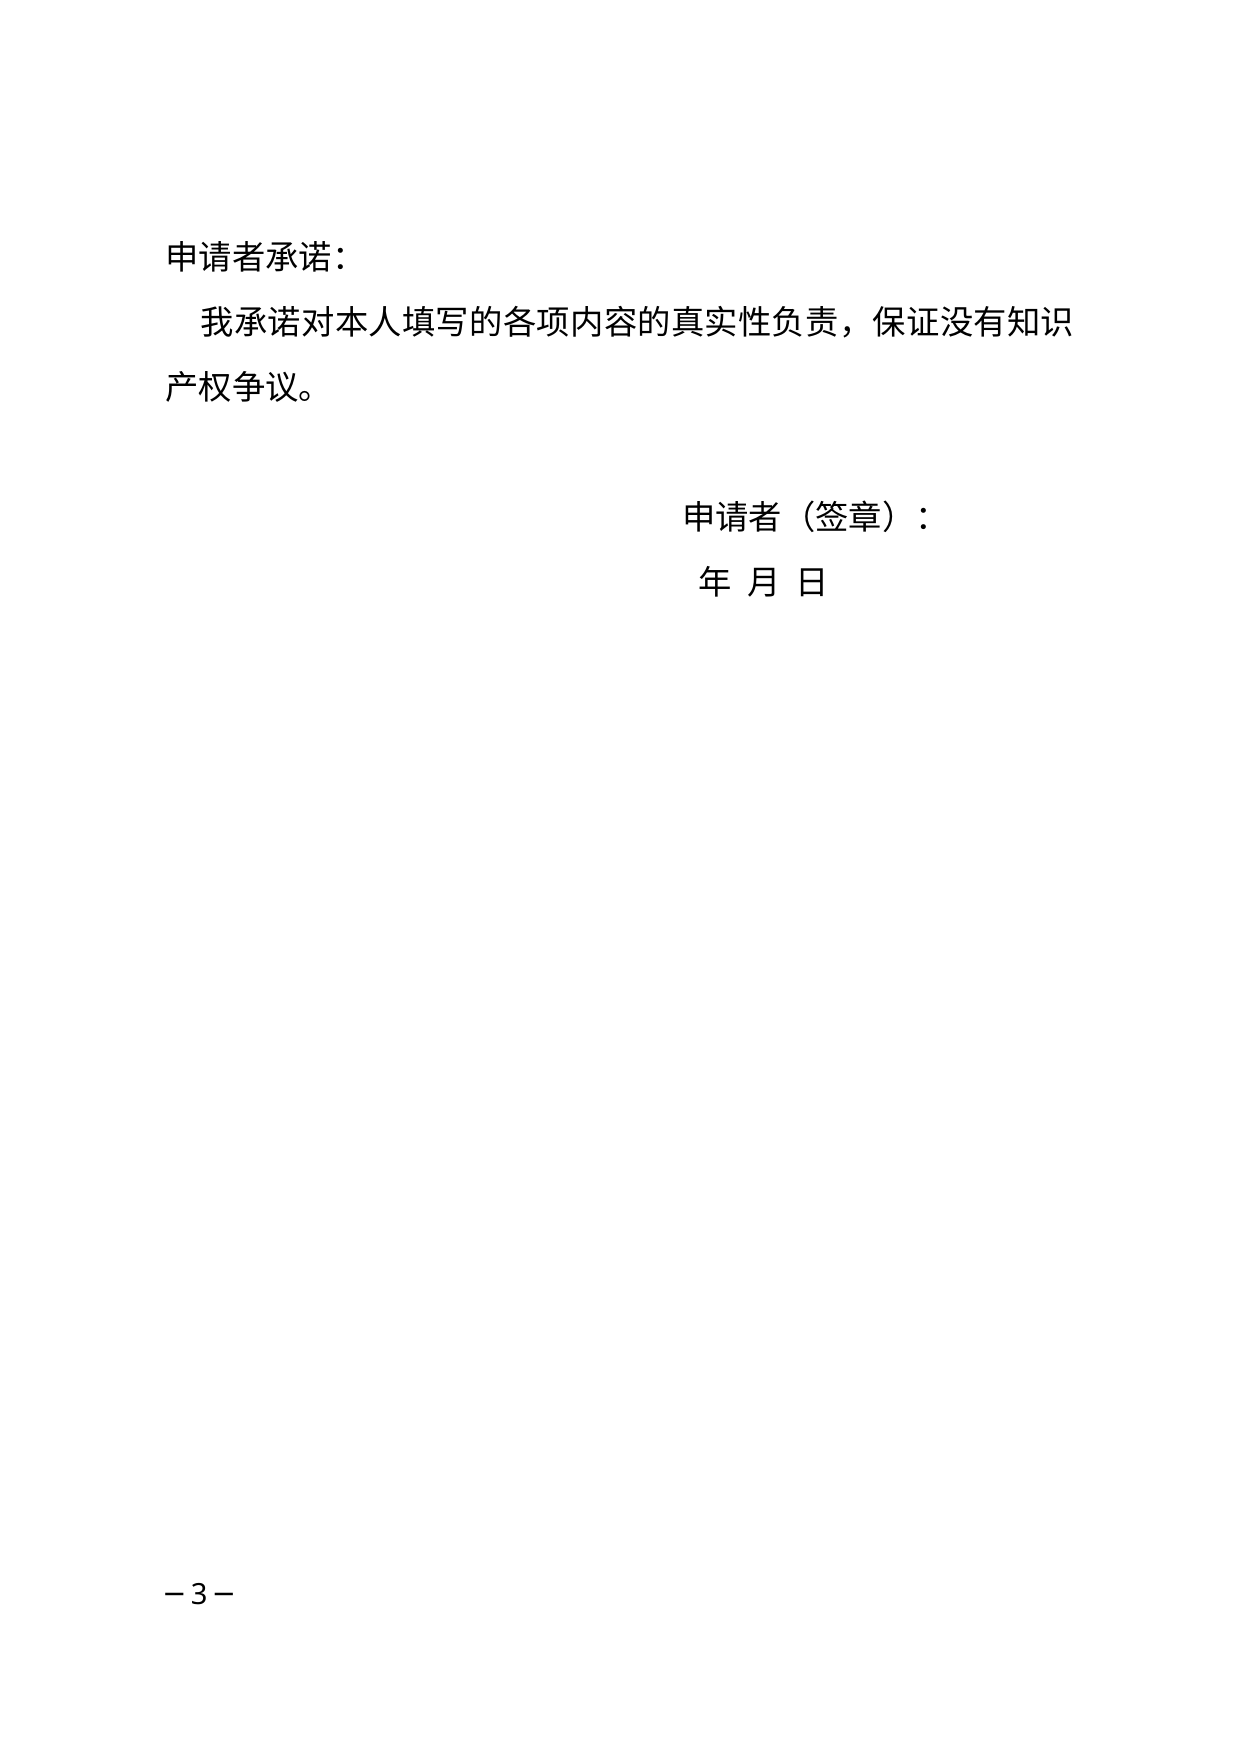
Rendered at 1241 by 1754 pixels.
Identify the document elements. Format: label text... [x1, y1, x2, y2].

text 申请者（签章）： [165, 482, 1075, 547]
text 申请者承诺： [165, 222, 1075, 287]
text 年 月 日 [165, 547, 1075, 612]
text 我承诺对本人填写的各项内容的真实性负责，保证没有知识产权争议。 [165, 287, 1075, 417]
